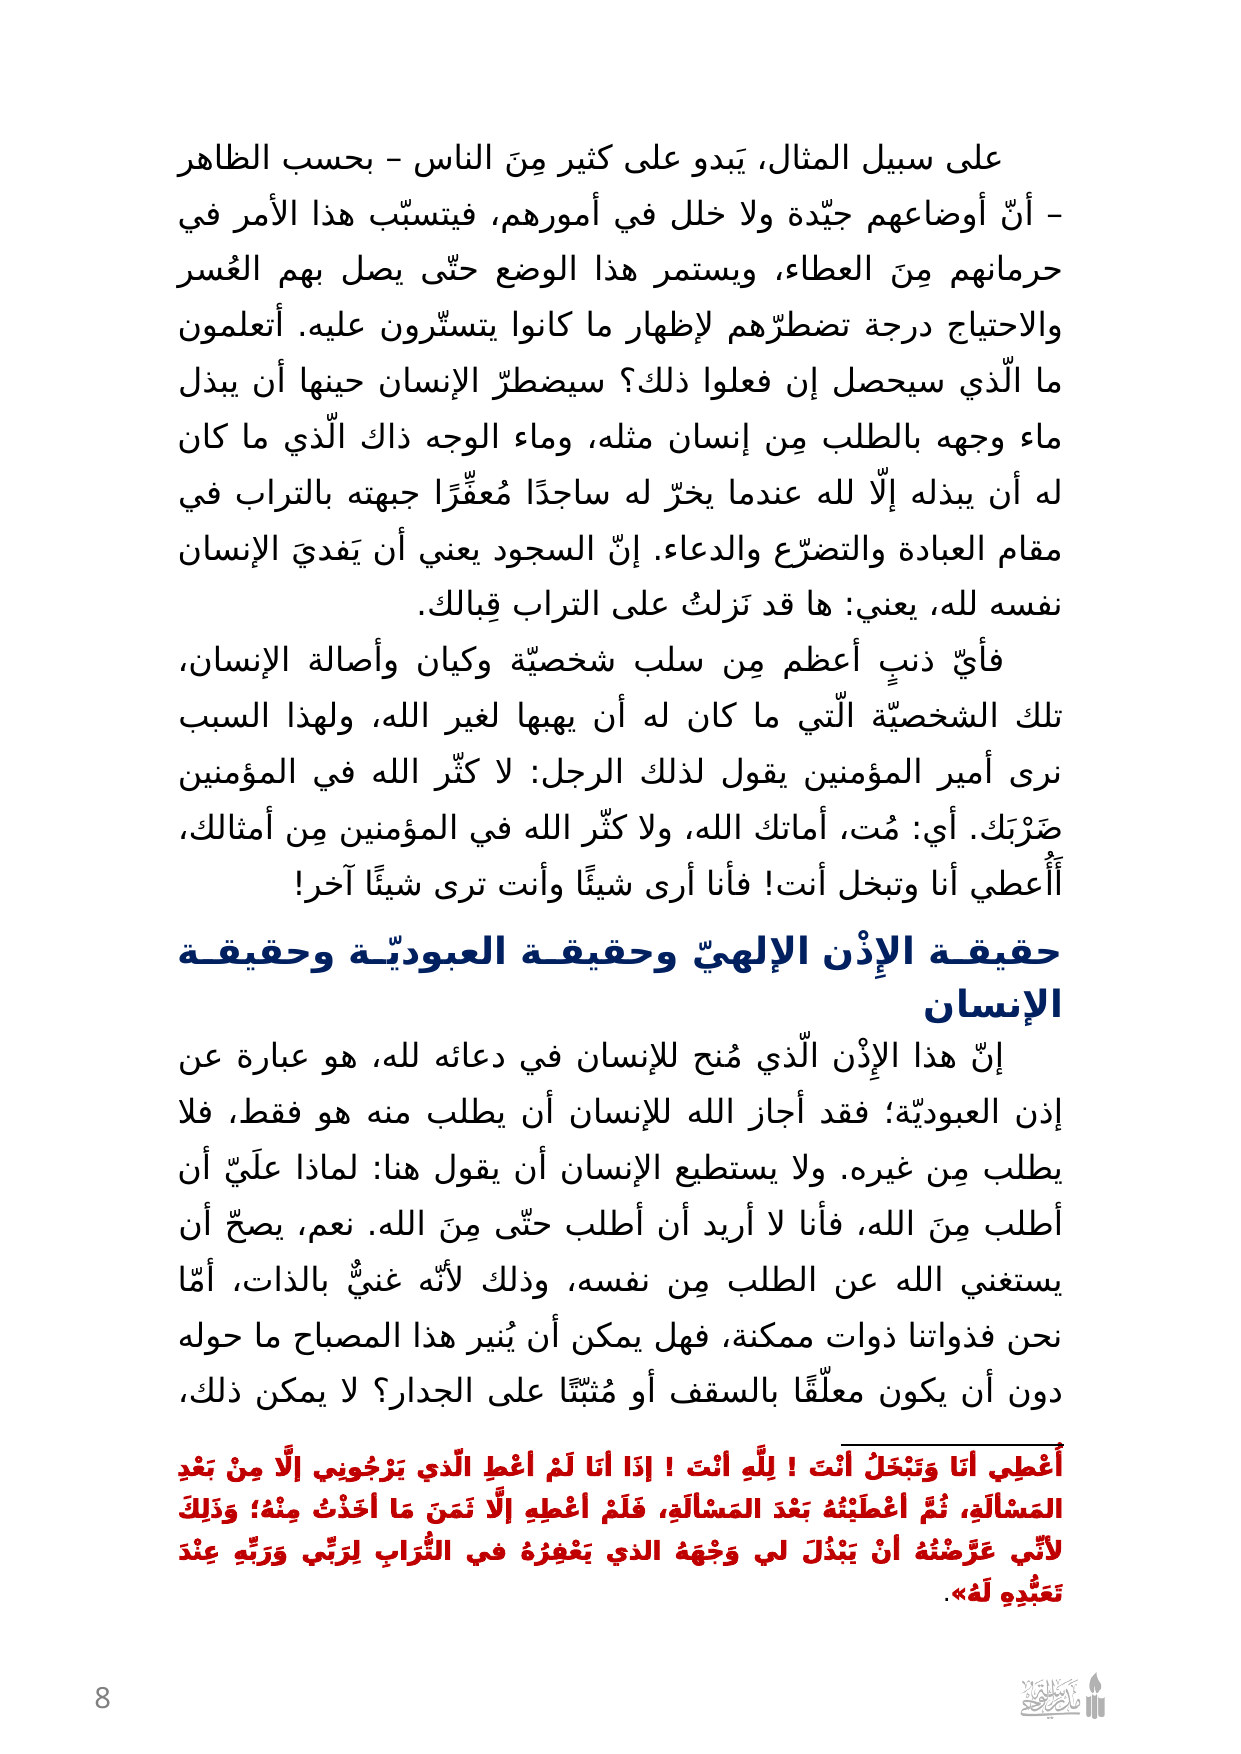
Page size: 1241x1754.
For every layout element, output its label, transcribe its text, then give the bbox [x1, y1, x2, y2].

picture [1020, 1672, 1105, 1719]
text فأيّ ذنبٍ أعظم مِن سلب شخصيّة وكيان وأصالة الإنسان، تلك الشخصيّة الّتي ما كان له أن يهبها لغير الله، ولهذا السبب نرى أمير المؤمنين يقول لذلك الرجل: لا كثّر الله في المؤمنين ضَرْبَك. أي: مُت، أماتك الله، ولا كثّر الله في المؤمنين مِن أمثالك، أَأُعطي أنا وتبخل أنت! فأنا أرى شيئًا وأنت ترى شيئًا آخر! [177, 638, 1063, 917]
title حقيقة الإِذْن الإلهيّ وحقيقة العبوديّة وحقيقة الإنسان [177, 930, 1063, 1026]
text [177, 1034, 1063, 1425]
text على سبيل المثال، يَبدو على كثير مِنَ الناس – بحسب الظاهر – أنّ أوضاعهم جيّدة ولا خلل في أمورهم، فيتسبّب هذا الأمر في حرمانهم مِنَ العطاء، ويستمر هذا الوضع حتّى يصل بهم العُسر والاحتياج درجة تضطرّهم لإظهار ما كانوا يتستّرون عليه. أتعلمون ما الّذي سيحصل إن فعلوا ذلك؟ سيضطرّ الإنسان حينها أن يبذل ماء وجهه بالطلب مِن إنسان مثله، وماء الوجه ذاك الّذي ما كان له أن يبذله إلّا لله عندما يخرّ له ساجدًا مُعفِّرًا جبهته بالتراب في مقام العبادة والتضرّع والدعاء. إنّ السجود يعني أن يَفديَ الإنسان نفسه لله، يعني: ها قد نَزلتُ على التراب قِبالك. [177, 136, 1063, 638]
